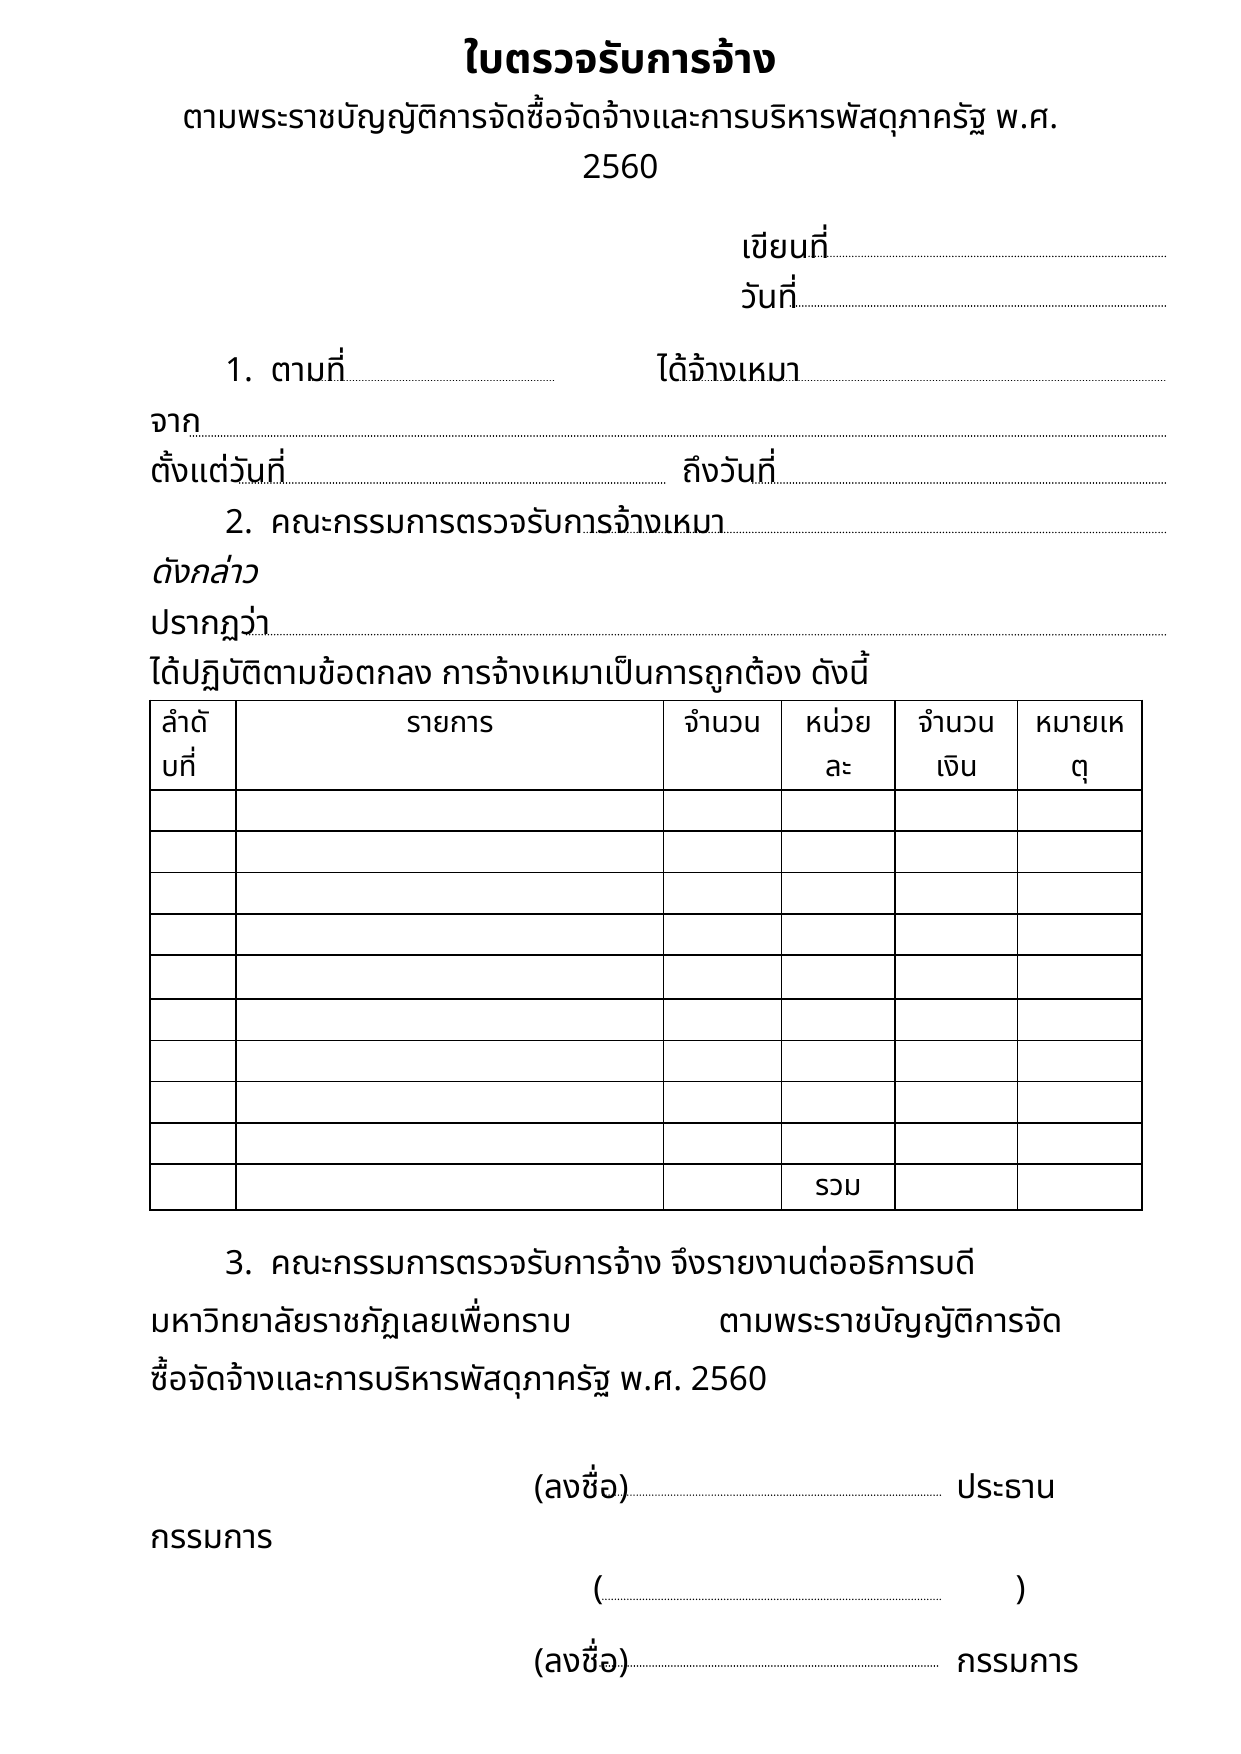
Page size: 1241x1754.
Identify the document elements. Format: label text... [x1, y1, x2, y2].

table_cell [237, 832, 663, 872]
table_cell [896, 915, 1017, 954]
text (ลงชื่อ) ประธานกรรมการ [150, 1462, 1169, 1563]
text ตามพระราชบัญญัติการจัดซื้อจัดจ้างและการบริหารพัสดุภาครัฐ พ.ศ. 2560 [150, 92, 1090, 188]
table_cell [1018, 1165, 1141, 1209]
table_cell [151, 1082, 235, 1122]
text เขียนที่ [150, 223, 1090, 273]
table_cell [151, 873, 235, 913]
text ปรากฏว่า [150, 599, 1090, 649]
table_cell [896, 873, 1017, 913]
table_cell [664, 1082, 781, 1122]
table_cell [896, 791, 1017, 830]
table_cell [664, 1000, 781, 1039]
table_cell [1018, 1082, 1141, 1122]
table_cell [782, 1000, 894, 1039]
table_cell [782, 1124, 894, 1163]
text 2. คณะกรรมการตรวจรับการจ้างเหมา ดังกล่าว [150, 498, 1090, 599]
table_cell [782, 832, 894, 872]
table_cell [664, 915, 781, 954]
table_header ลำดับที่ [151, 701, 235, 789]
table_cell [782, 1082, 894, 1122]
table_cell [151, 832, 235, 872]
table_cell [1018, 832, 1141, 872]
table_cell [896, 832, 1017, 872]
text ได้ปฏิบัติตามข้อตกลง การจ้างเหมาเป็นการถูกต้อง ดังนี้ [150, 649, 1090, 699]
table_cell [782, 956, 894, 998]
table_cell [782, 873, 894, 913]
table_cell [896, 1082, 1017, 1122]
table_cell [896, 1124, 1017, 1163]
table_cell [237, 1165, 663, 1209]
table_cell [782, 915, 894, 954]
table_cell [664, 956, 781, 998]
text ตั้งแต่วันที่ ถึงวันที่ [150, 447, 1090, 498]
table_cell [664, 873, 781, 913]
table_cell รวม [782, 1165, 894, 1209]
text ( ) [150, 1563, 1090, 1609]
table_cell [664, 791, 781, 830]
table_cell [1018, 1000, 1141, 1039]
table_cell [1018, 915, 1141, 954]
table_cell [237, 1124, 663, 1163]
table_cell [237, 1041, 663, 1081]
table_cell [896, 956, 1017, 998]
table_cell [896, 1000, 1017, 1039]
text 1. ตามที่ ได้จ้างเหมา [150, 346, 1134, 397]
table_cell [782, 1041, 894, 1081]
table_cell [151, 1041, 235, 1081]
table_header หมายเหตุ [1018, 701, 1141, 789]
table_cell [1018, 873, 1141, 913]
table_cell [1018, 791, 1141, 830]
table_header จำนวน [664, 701, 781, 789]
table_cell [151, 915, 235, 954]
table_header หน่วยละ [782, 701, 894, 789]
table_cell [896, 1165, 1017, 1209]
text 3. คณะกรรมการตรวจรับการจ้าง จึงรายงานต่ออธิการบดีมหาวิทยาลัยราชภัฏเลยเพื่อทราบ ตามพระราชบัญญัติการจัดซื้อจัดจ้างและการบริหารพัสดุภาครัฐ พ.ศ. 2560 [150, 1239, 1090, 1406]
table_cell [664, 1124, 781, 1163]
table_header จำนวนเงิน [896, 701, 1017, 789]
table_cell [1018, 1124, 1141, 1163]
table_cell [237, 1082, 663, 1122]
table_header รายการ [237, 701, 663, 789]
table_cell [237, 1000, 663, 1039]
table_cell [664, 1041, 781, 1081]
table_cell [896, 1041, 1017, 1081]
table_cell [151, 1124, 235, 1163]
table_cell [1018, 956, 1141, 998]
table_cell [237, 873, 663, 913]
text จาก [150, 397, 1090, 447]
table_cell [237, 956, 663, 998]
table_cell [237, 791, 663, 830]
table_cell [151, 956, 235, 998]
table_cell [151, 1165, 235, 1209]
table_cell [1018, 1041, 1141, 1081]
table_cell [151, 1000, 235, 1039]
text วันที่ [150, 273, 1090, 323]
table_cell [237, 915, 663, 954]
table_cell [782, 791, 894, 830]
text (ลงชื่อ) กรรมการ [150, 1637, 1169, 1687]
text ใบตรวจรับการจ้าง [150, 29, 1090, 92]
table_cell [664, 1165, 781, 1209]
table_cell [664, 832, 781, 872]
table_cell [151, 791, 235, 830]
